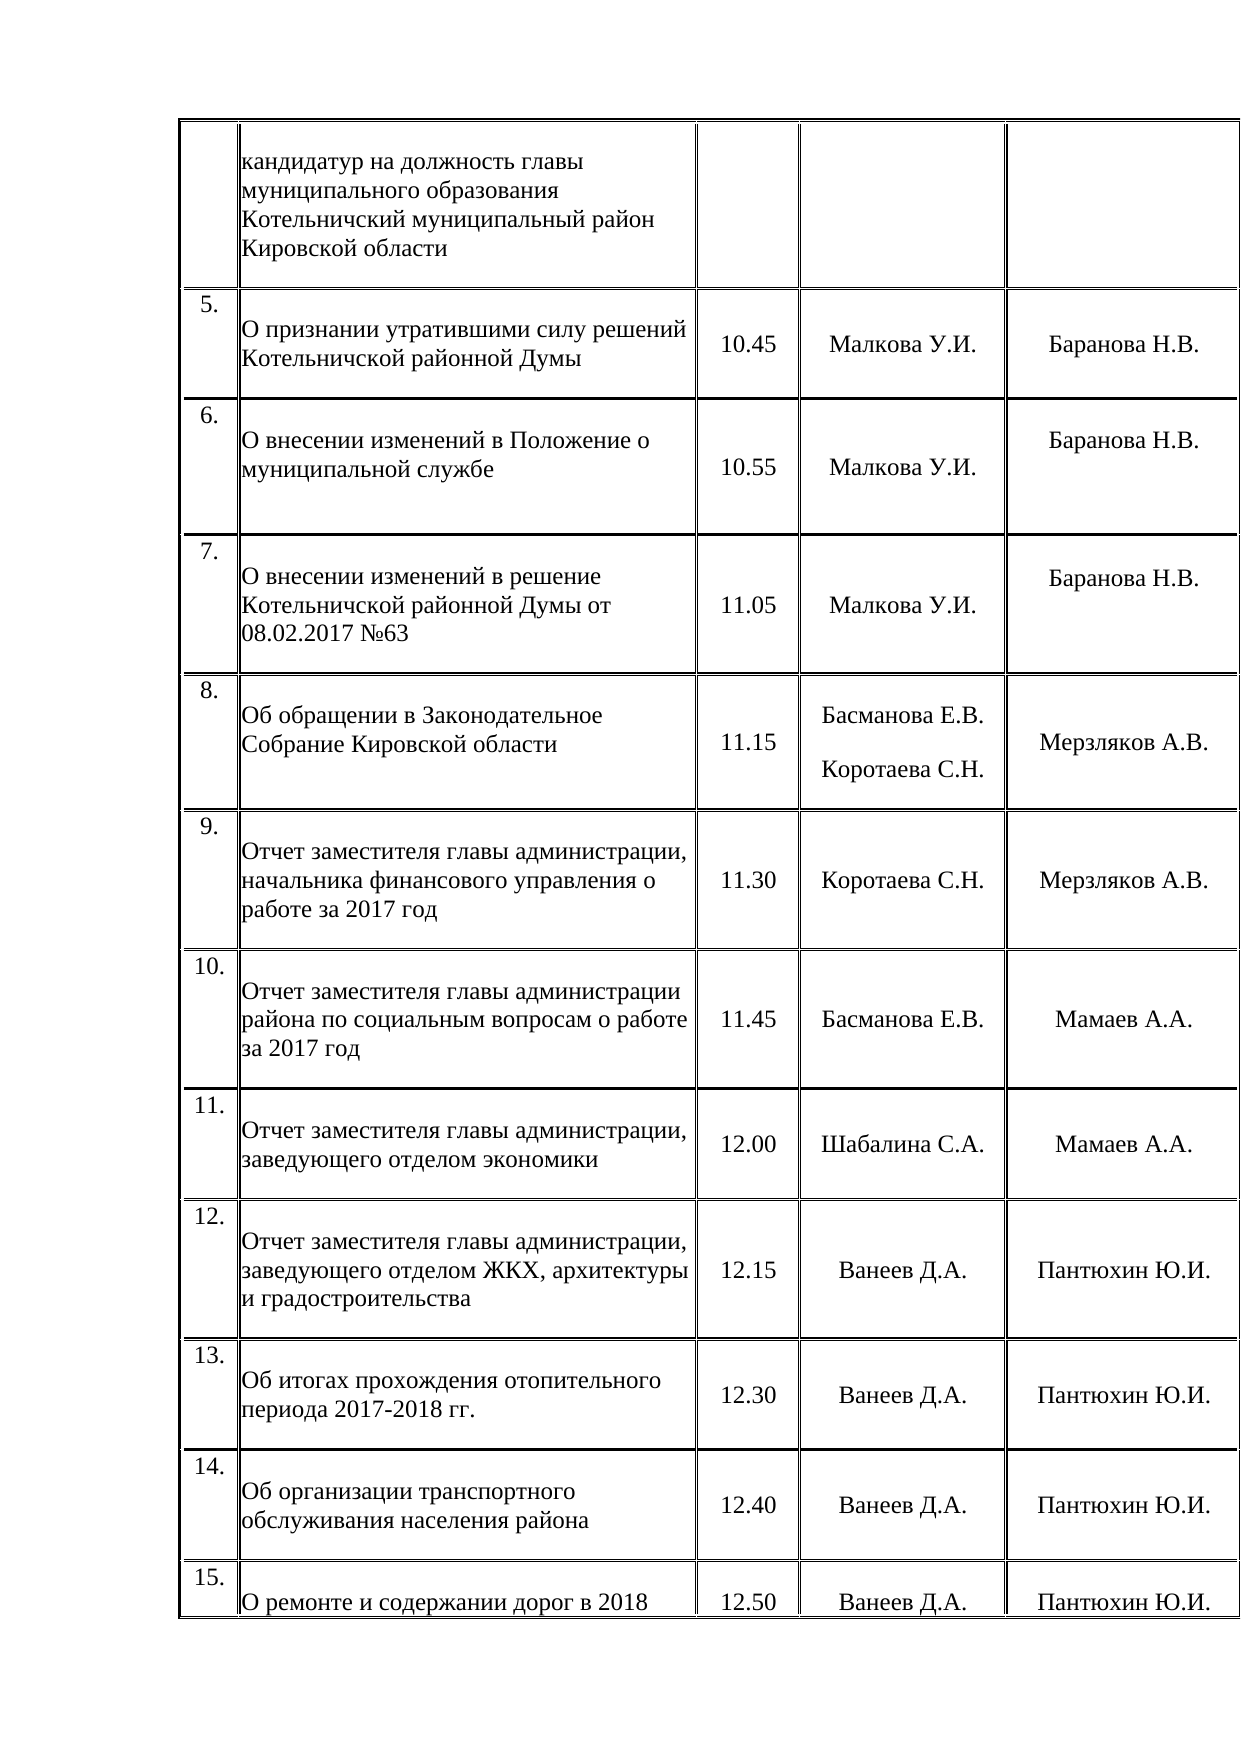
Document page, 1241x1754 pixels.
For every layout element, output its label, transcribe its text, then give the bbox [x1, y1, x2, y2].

table_cell 11.30 [698, 812, 798, 947]
table_cell Ванеев Д.А. [801, 1201, 1004, 1337]
table_cell Отчет заместителя главы администрации, заведующего отделом ЖКХ, архитектуры и градостроительства [241, 1201, 695, 1337]
table_cell 5. [181, 286, 237, 397]
table_cell 13. [181, 1337, 237, 1448]
table_cell 4. [181, 120, 239, 286]
table_cell Отчет заместителя главы администрации района по социальным вопросам о работе за 2017 год [241, 951, 695, 1087]
table_cell 12.00 [698, 1090, 798, 1198]
table_cell Об обращении в Законодательное Собрание Кировской области [241, 676, 695, 808]
table_cell Баранова Н.В. [1008, 533, 1240, 672]
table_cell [239, 122, 697, 286]
table_cell 10.55 [698, 400, 798, 533]
table_cell Пантюхин Ю.И. [1006, 1198, 1240, 1337]
table_cell Отчет заместителя главы администрации, заведующего отделом экономики [241, 1090, 695, 1198]
table_cell 10.35 [697, 122, 800, 286]
table_cell Об итогах прохождения отопительного периода 2017-2018 гг. [241, 1341, 695, 1448]
table_cell 9. [181, 808, 237, 947]
table_cell Пантюхин Ю.И. [1008, 1337, 1239, 1448]
table_cell 11.05 [698, 536, 798, 672]
table_cell 10. [181, 948, 237, 1087]
table_cell Отчет заместителя главы администрации, начальника финансового управления о работе за 2017 год [241, 812, 695, 947]
table_cell Ванеев Д.А. [801, 1341, 1004, 1448]
table_cell 14. [180, 1448, 237, 1559]
table_cell Баранова Н.В. [1008, 286, 1239, 397]
table_cell 11.45 [698, 951, 798, 1087]
table_cell Мамаев А.А. [1008, 948, 1239, 1087]
table_cell Малкова У.И. [801, 290, 1004, 397]
table_cell Ванеев Д.А. [800, 1559, 1006, 1616]
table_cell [239, 1562, 697, 1616]
table_cell О внесении изменений в решение Котельничской районной Думы от 08.02.2017 №63 [241, 536, 695, 672]
table_cell Малкова У.И. [801, 536, 1004, 672]
table_cell Пантюхин Ю.И. [1008, 1448, 1240, 1559]
table_cell 12. [180, 1198, 239, 1337]
table_cell 10.45 [698, 290, 798, 397]
table_cell Малкова У.И. [800, 120, 1006, 286]
table_cell О внесении изменений в Положение о муниципальной службе [241, 400, 695, 533]
table_cell 11.15 [698, 676, 798, 808]
table_cell Шабалина С.А. [801, 1090, 1004, 1198]
table_cell 12.15 [698, 1201, 798, 1337]
table_cell Басманова Е.В. Коротаева С.Н. [801, 676, 1004, 808]
table_cell Баранова Н.В. [1008, 397, 1239, 533]
table_cell 7. [180, 533, 237, 672]
table_cell 12.40 [698, 1451, 798, 1559]
table_cell О признании утратившими силу решений Котельничской районной Думы [241, 290, 695, 397]
table_cell Об организации транспортного обслуживания населения района [241, 1451, 695, 1559]
table_cell Баранова Н.В. [1006, 122, 1239, 286]
table_cell 8. [181, 672, 237, 808]
table_cell 12.30 [698, 1341, 798, 1448]
table_cell Коротаева С.Н. [801, 812, 1004, 947]
table_cell Басманова Е.В. [801, 951, 1004, 1087]
table_cell Ванеев Д.А. [801, 1451, 1004, 1559]
table_cell 11. [181, 1087, 237, 1198]
table_cell 15. [180, 1559, 239, 1616]
table_cell Малкова У.И. [801, 400, 1004, 533]
table_cell 6. [181, 397, 237, 533]
table_cell Мерзляков А.В. [1008, 672, 1239, 808]
table_cell 12.50 [697, 1562, 800, 1616]
table_cell Пантюхин Ю.И. [1006, 1559, 1240, 1616]
table_cell Мерзляков А.В. [1008, 808, 1239, 947]
table_cell Мамаев А.А. [1008, 1087, 1239, 1198]
